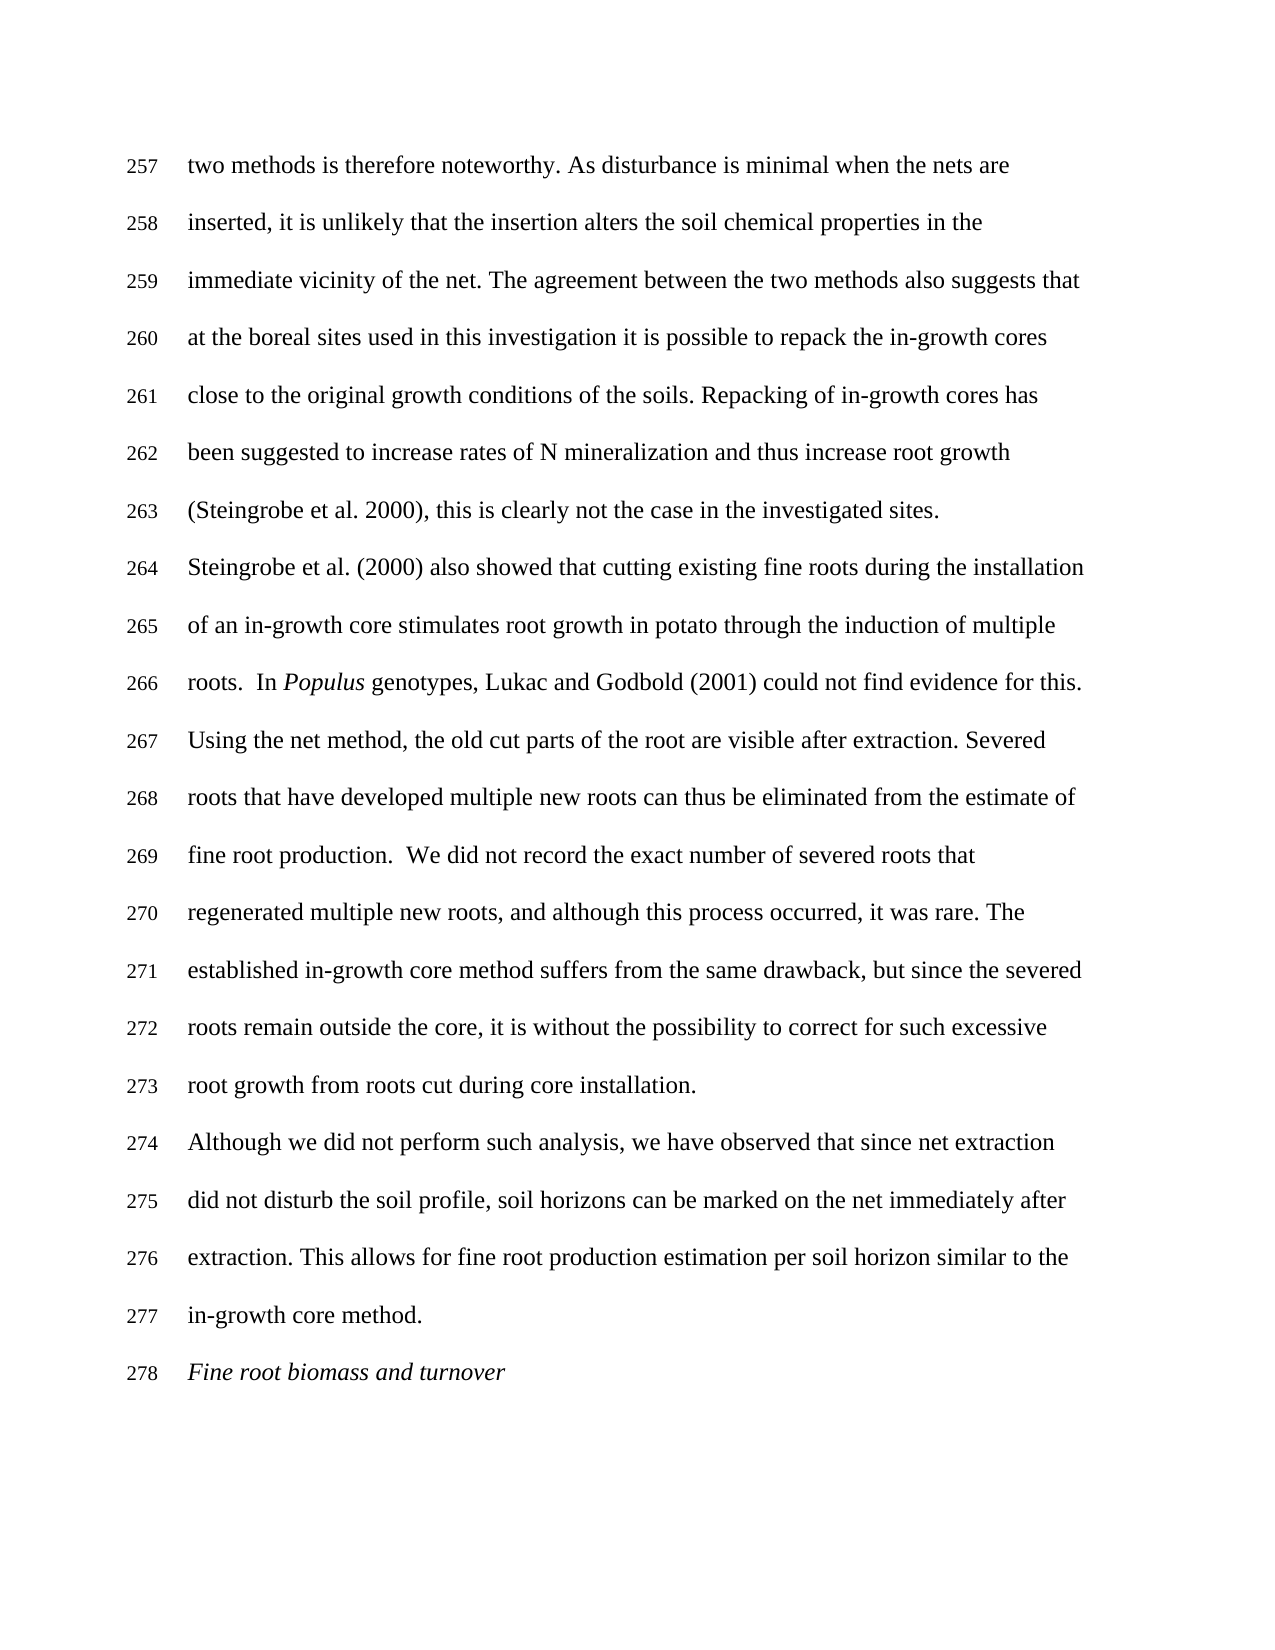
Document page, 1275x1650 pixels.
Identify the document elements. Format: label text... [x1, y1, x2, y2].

text Steingrobe et al. (2000) also showed that cutting existing fine roots during the installation of an in-growth core stimulates root growth in potato through the induction of multiple roots. In Populus genotypes, Lukac and Godbold (2001) could not find evidence for this. Using the net method, the old cut parts of the root are visible after extraction. Severed roots that have developed multiple new roots can thus be eliminated from the estimate of fine root production. We did not record the exact number of severed roots that regenerated multiple new roots, and although this process occurred, it was rare. The established in-growth core method suffers from the same drawback, but since the severed roots remain outside the core, it is without the possibility to correct for such excessive root growth from roots cut during core installation. [187, 552, 1088, 1099]
text Although we did not perform such analysis, we have observed that since net extraction did not disturb the soil profile, soil horizons can be marked on the net immediately after extraction. This allows for fine root production estimation per soil horizon similar to the in-growth core method. [187, 1127, 1088, 1329]
text Fine root biomass and turnover [187, 1357, 1088, 1386]
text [187, 150, 1088, 524]
